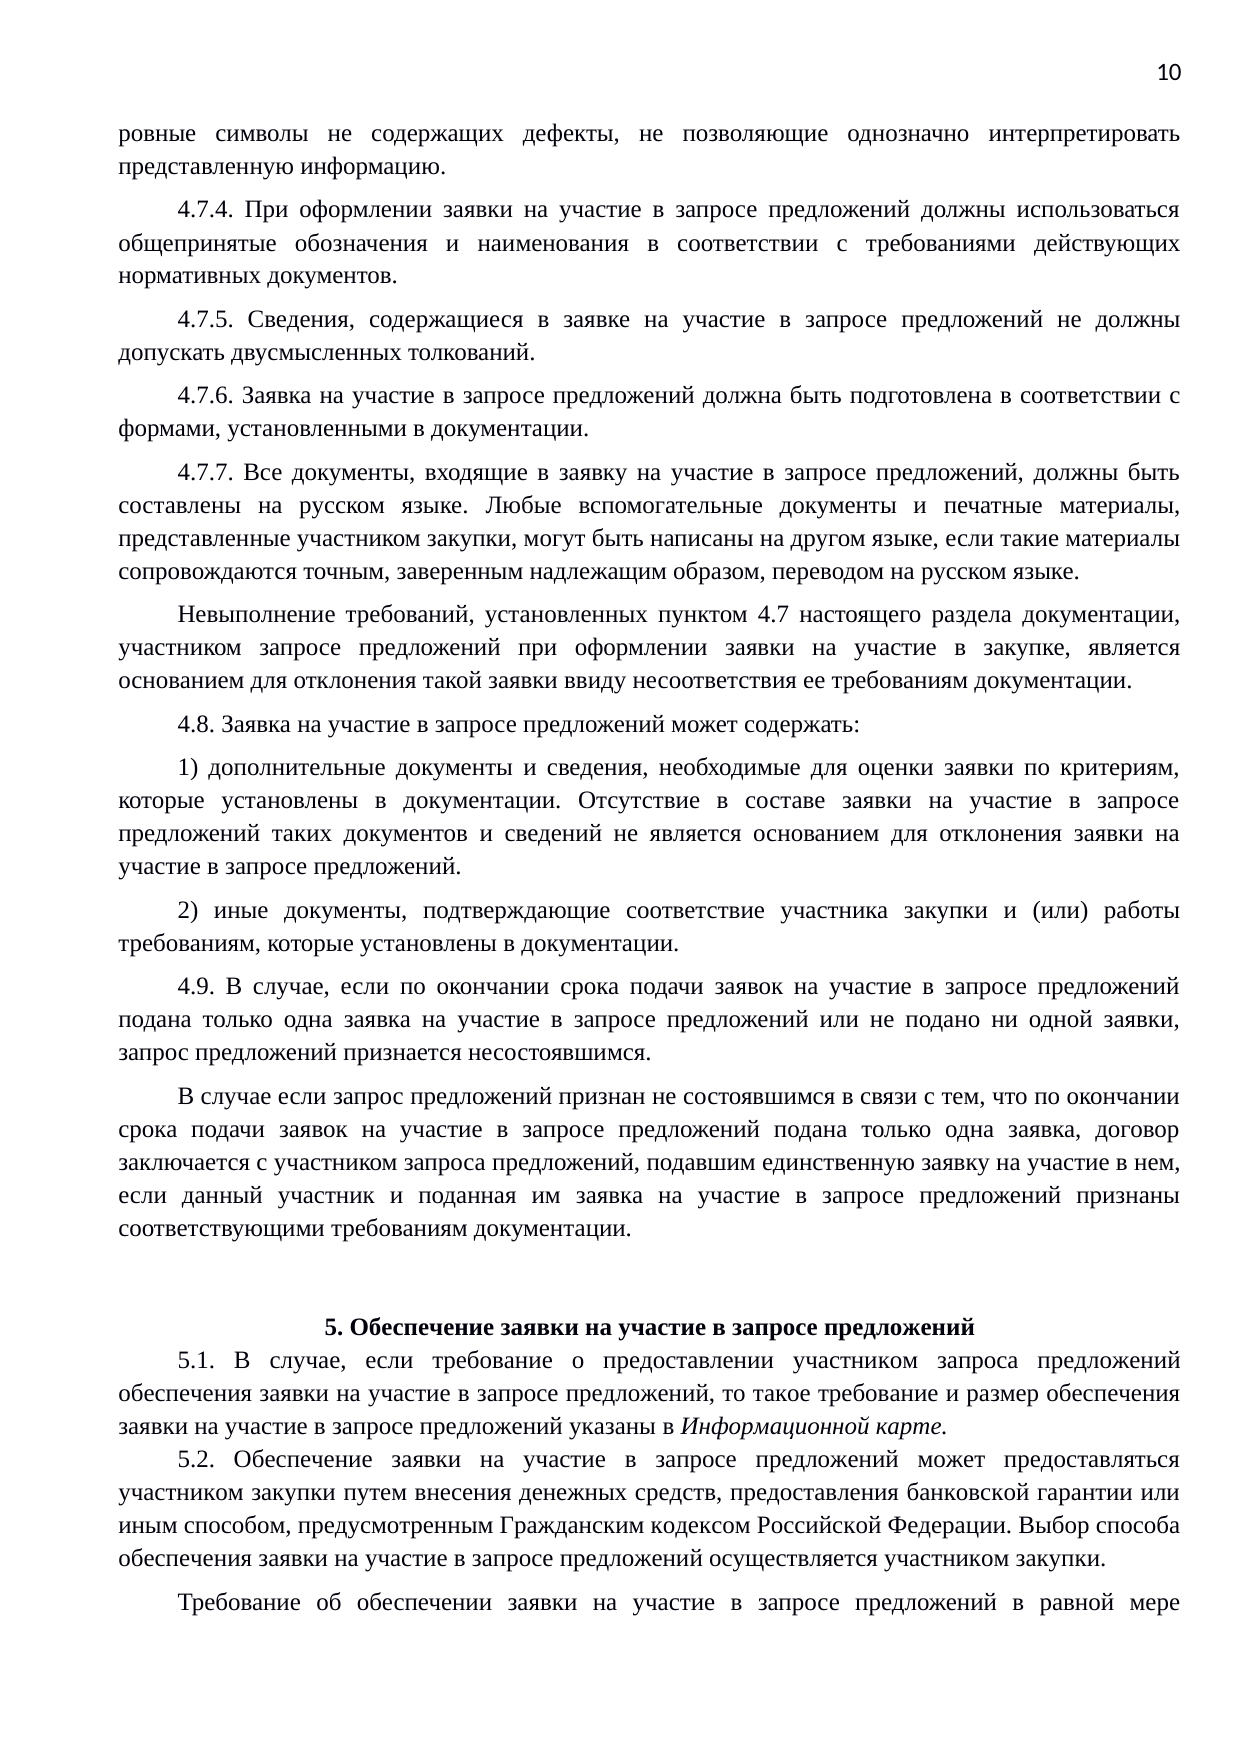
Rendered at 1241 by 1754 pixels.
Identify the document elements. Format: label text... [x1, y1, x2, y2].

text 4.7.5. Сведения, содержащиеся в заявке на участие в запросе предложений не должны допускать двусмысленных толкований. [118, 304, 1181, 366]
text Невыполнение требований, установленных пунктом 4.7 настоящего раздела документации, участником запросе предложений при оформлении заявки на участие в закупке, является основанием для отклонения такой заявки ввиду несоответствия ее требованиям документации. [118, 599, 1181, 694]
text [118, 1587, 1181, 1615]
text 4.9. В случае, если по окончании срока подачи заявок на участие в запросе предложений подана только одна заявка на участие в запросе предложений или не подано ни одной заявки, запрос предложений признается несостоявшимся. [118, 971, 1181, 1066]
text 2) иные документы, подтверждающие соответствие участника закупки и (или) работы требованиям, которые установлены в документации. [118, 895, 1181, 957]
text 5.1. В случае, если требование о предоставлении участником запроса предложений обеспечения заявки на участие в запросе предложений, то такое требование и размер обеспечения заявки на участие в запросе предложений указаны в Информационной карте. [118, 1345, 1181, 1440]
text 5.2. Обеспечение заявки на участие в запросе предложений может предоставляться участником закупки путем внесения денежных средств, предоставления банковской гарантии или иным способом, предусмотренным Гражданским кодексом Российской Федерации. Выбор способа обеспечения заявки на участие в запросе предложений осуществляется участником закупки. [118, 1444, 1181, 1572]
text 4.7.6. Заявка на участие в запросе предложений должна быть подготовлена в соответствии с формами, установленными в документации. [118, 381, 1181, 442]
text 1) дополнительные документы и сведения, необходимые для оценки заявки по критериям, которые установлены в документации. Отсутствие в составе заявки на участие в запросе предложений таких документов и сведений не является основанием для отклонения заявки на участие в запросе предложений. [118, 752, 1181, 880]
text 4.7.4. При оформлении заявки на участие в запросе предложений должны использоваться общепринятые обозначения и наименования в соответствии с требованиями действующих нормативных документов. [118, 194, 1181, 289]
text 4.8. Заявка на участие в запросе предложений может содержать: [118, 709, 1181, 738]
text 5. Обеспечение заявки на участие в запросе предложений [118, 1312, 1181, 1341]
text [118, 118, 1181, 180]
text В случае если запрос предложений признан не состоявшимся в связи с тем, что по окончании срока подачи заявок на участие в запросе предложений подана только одна заявка, договор заключается с участником запроса предложений, подавшим единственную заявку на участие в нем, если данный участник и поданная им заявка на участие в запросе предложений признаны соответствующими требованиям документации. [118, 1081, 1181, 1242]
text 4.7.7. Все документы, входящие в заявку на участие в запросе предложений, должны быть составлены на русском языке. Любые вспомогательные документы и печатные материалы, представленные участником закупки, могут быть написаны на другом языке, если такие материалы сопровождаются точным, заверенным надлежащим образом, переводом на русском языке. [118, 457, 1181, 585]
